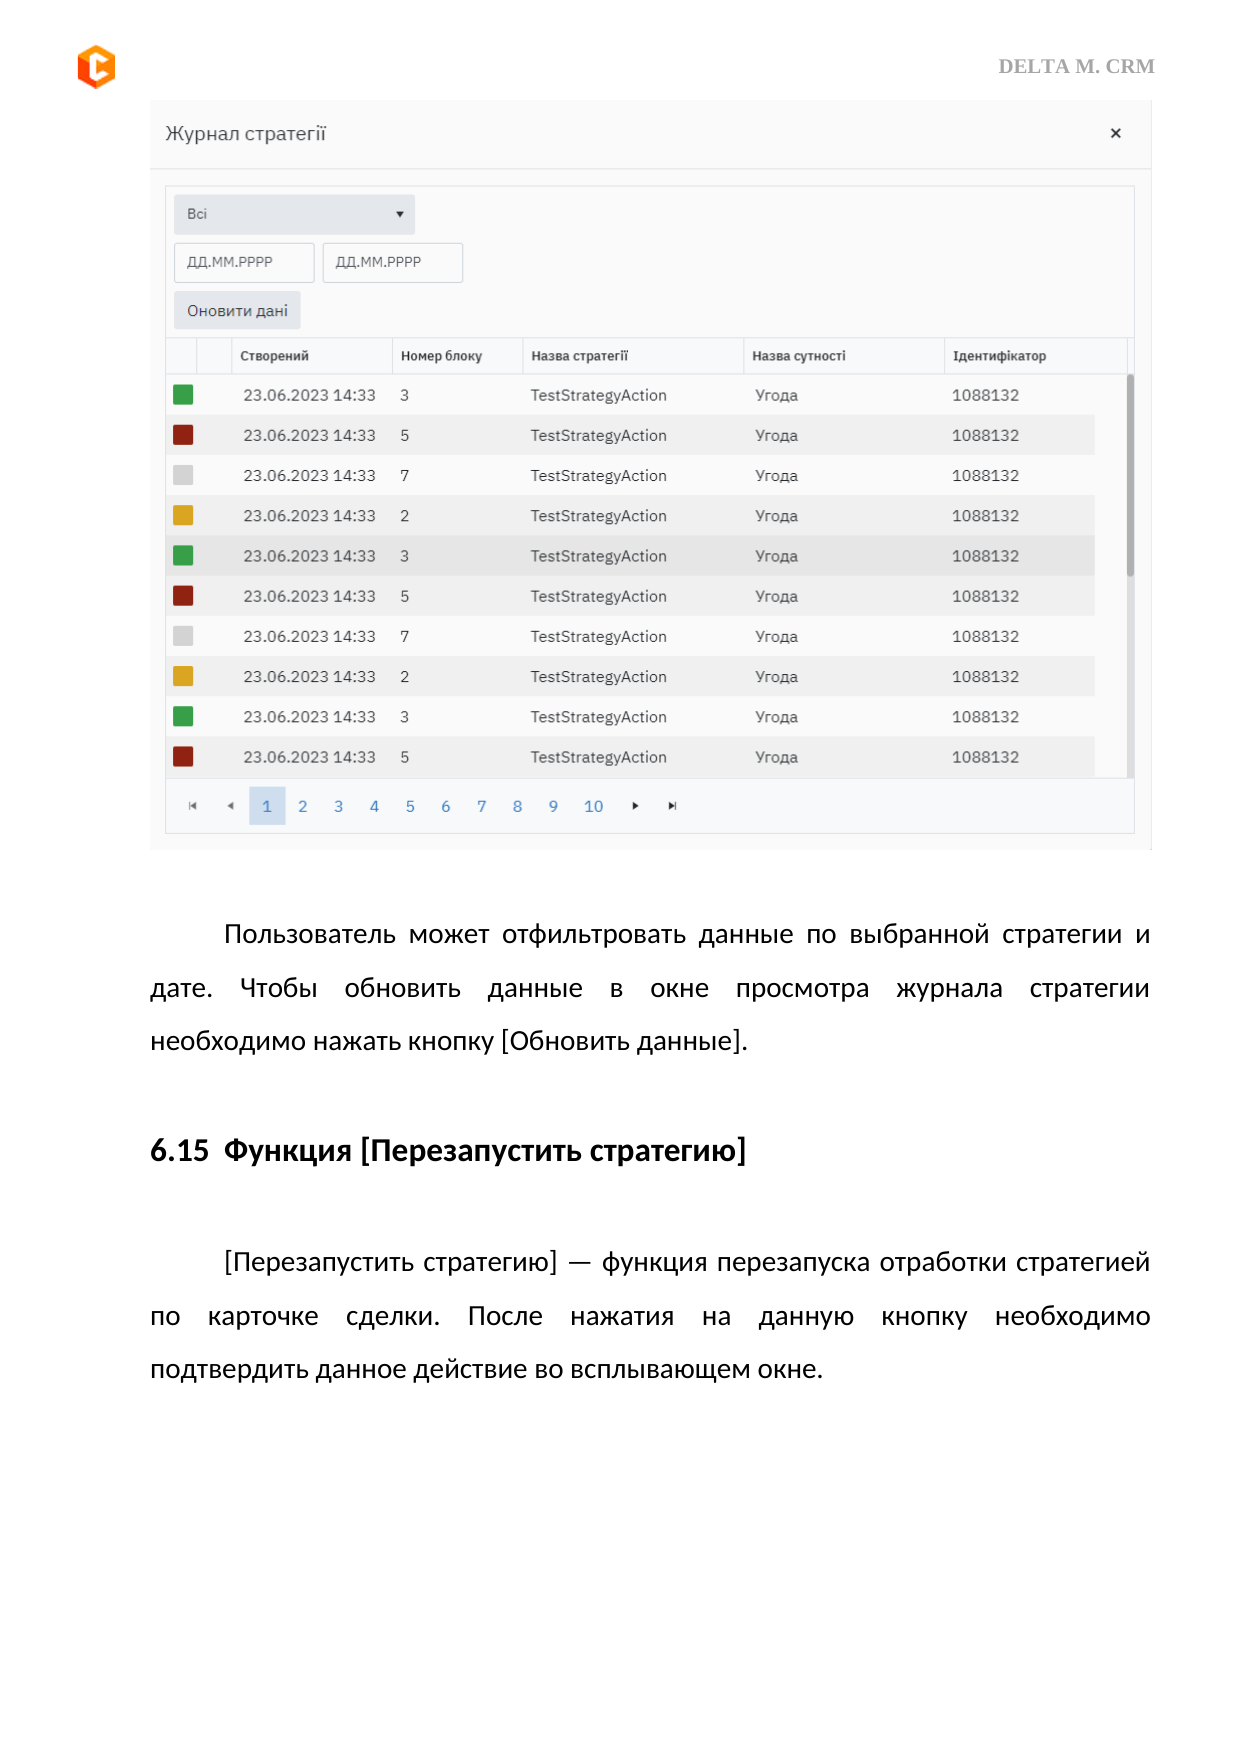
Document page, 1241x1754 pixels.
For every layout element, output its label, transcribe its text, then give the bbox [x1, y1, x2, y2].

text Пользователь может отфильтровать данные по выбранной стратегии и дате. Чтобы обновить данные в окне просмотра журнала стратегии необходимо нажать кнопку [Обновить данные]. [150, 915, 1152, 1058]
text [Перезапустить стратегию] — функция перезапуска отработки стратегией по карточке сделки. После нажатия на данную кнопку необходимо подтвердить данное действие во всплывающем окне. [150, 1243, 1152, 1386]
picture [77, 45, 115, 89]
picture [150, 100, 1152, 850]
subtitle 6.15 Функция [Перезапустить стратегию] [150, 1129, 1152, 1170]
